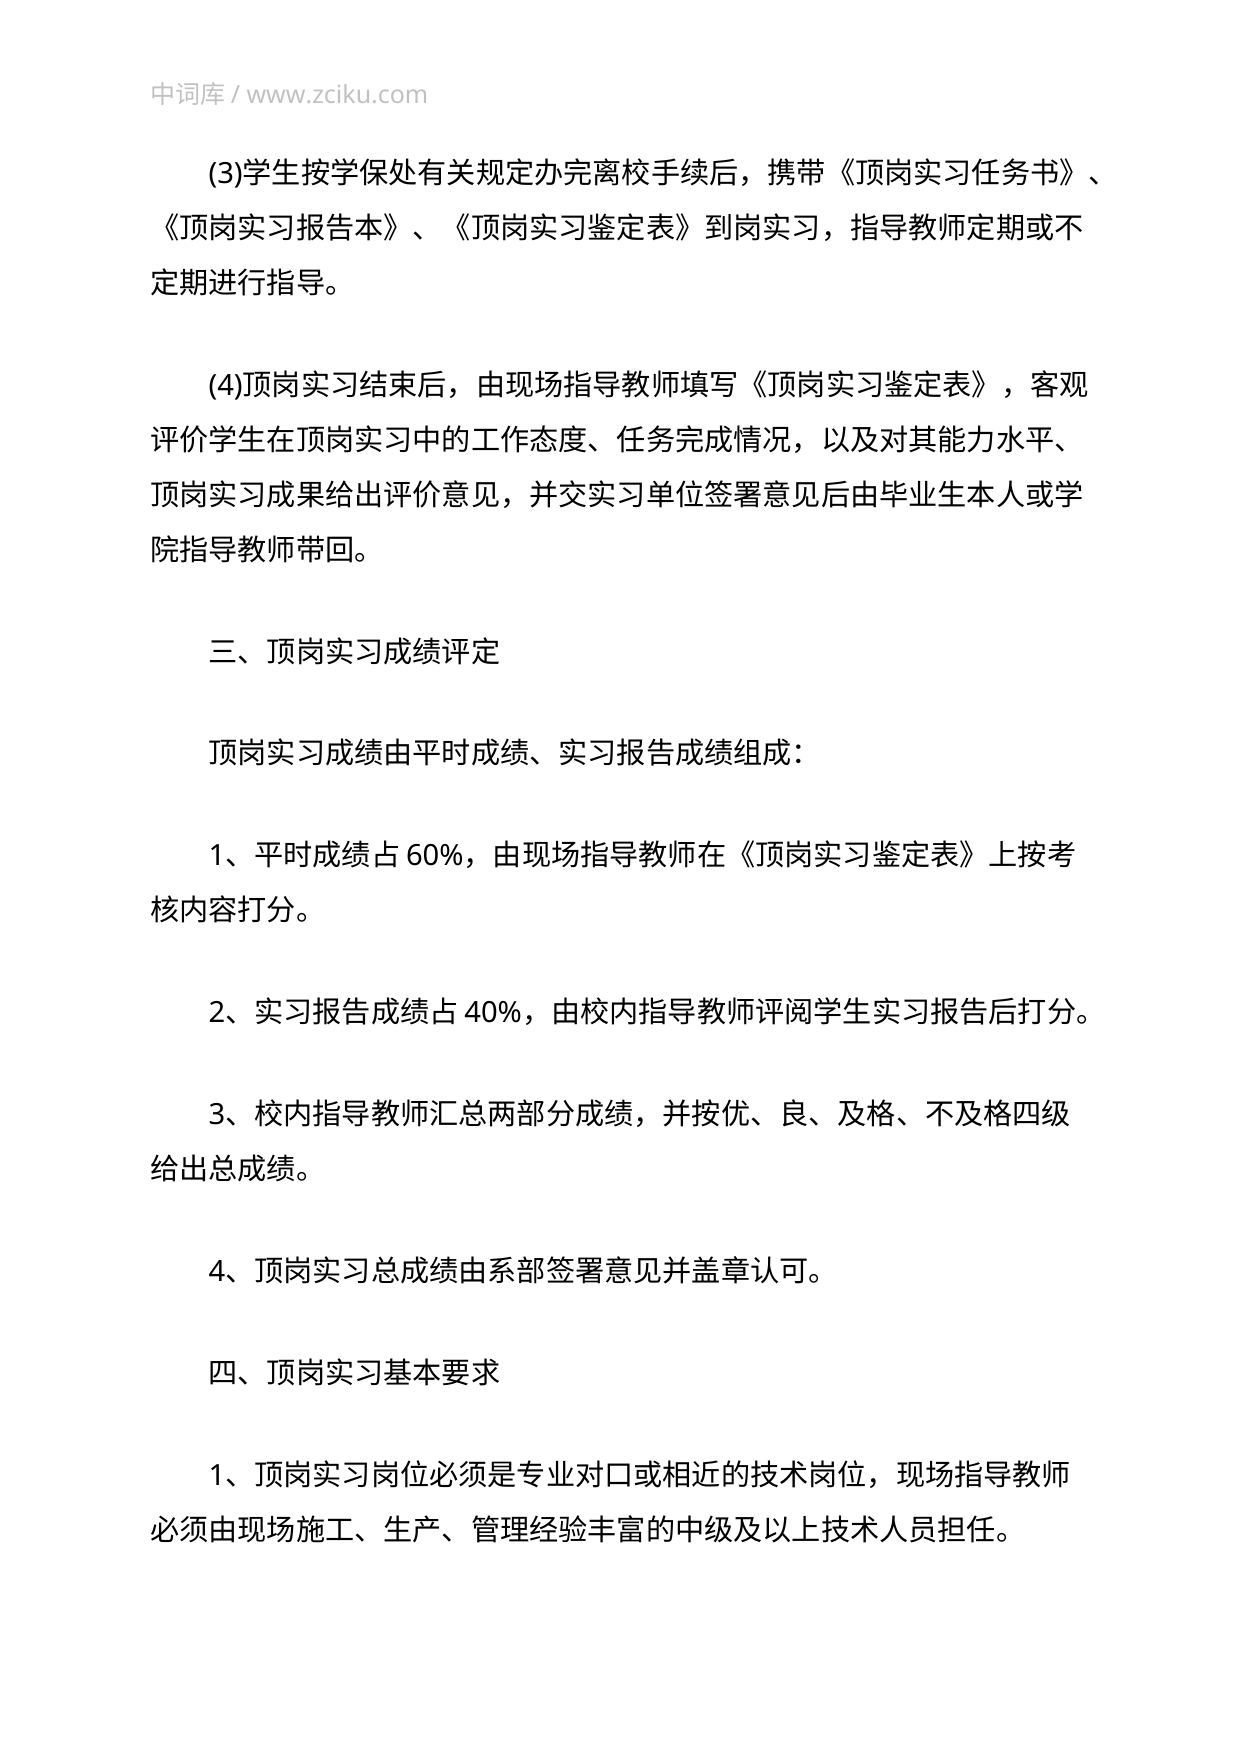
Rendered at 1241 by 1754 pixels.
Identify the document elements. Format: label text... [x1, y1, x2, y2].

text (3)学生按学保处有关规定办完离校手续后，携带《顶岗实习任务书》、《顶岗实习报告本》、《顶岗实习鉴定表》到岗实习，指导教师定期或不定期进行指导。 [150, 150, 1090, 302]
text 三、顶岗实习成绩评定 [150, 628, 1090, 671]
text 四、顶岗实习基本要求 [150, 1349, 1090, 1392]
text (4)顶岗实习结束后，由现场指导教师填写《顶岗实习鉴定表》，客观评价学生在顶岗实习中的工作态度、任务完成情况，以及对其能力水平、顶岗实习成果给出评价意见，并交实习单位签署意见后由毕业生本人或学院指导教师带回。 [150, 362, 1090, 569]
text 1、平时成绩占60%，由现场指导教师在《顶岗实习鉴定表》上按考核内容打分。 [150, 832, 1090, 929]
text 1、顶岗实习岗位必须是专业对口或相近的技术岗位，现场指导教师必须由现场施工、生产、管理经验丰富的中级及以上技术人员担任。 [150, 1451, 1090, 1548]
text 3、校内指导教师汇总两部分成绩，并按优、良、及格、不及格四级给出总成绩。 [150, 1091, 1090, 1188]
text 4、顶岗实习总成绩由系部签署意见并盖章认可。 [150, 1247, 1090, 1290]
text 顶岗实习成绩由平时成绩、实习报告成绩组成： [150, 730, 1090, 772]
text 2、实习报告成绩占40%，由校内指导教师评阅学生实习报告后打分。 [150, 988, 1090, 1031]
